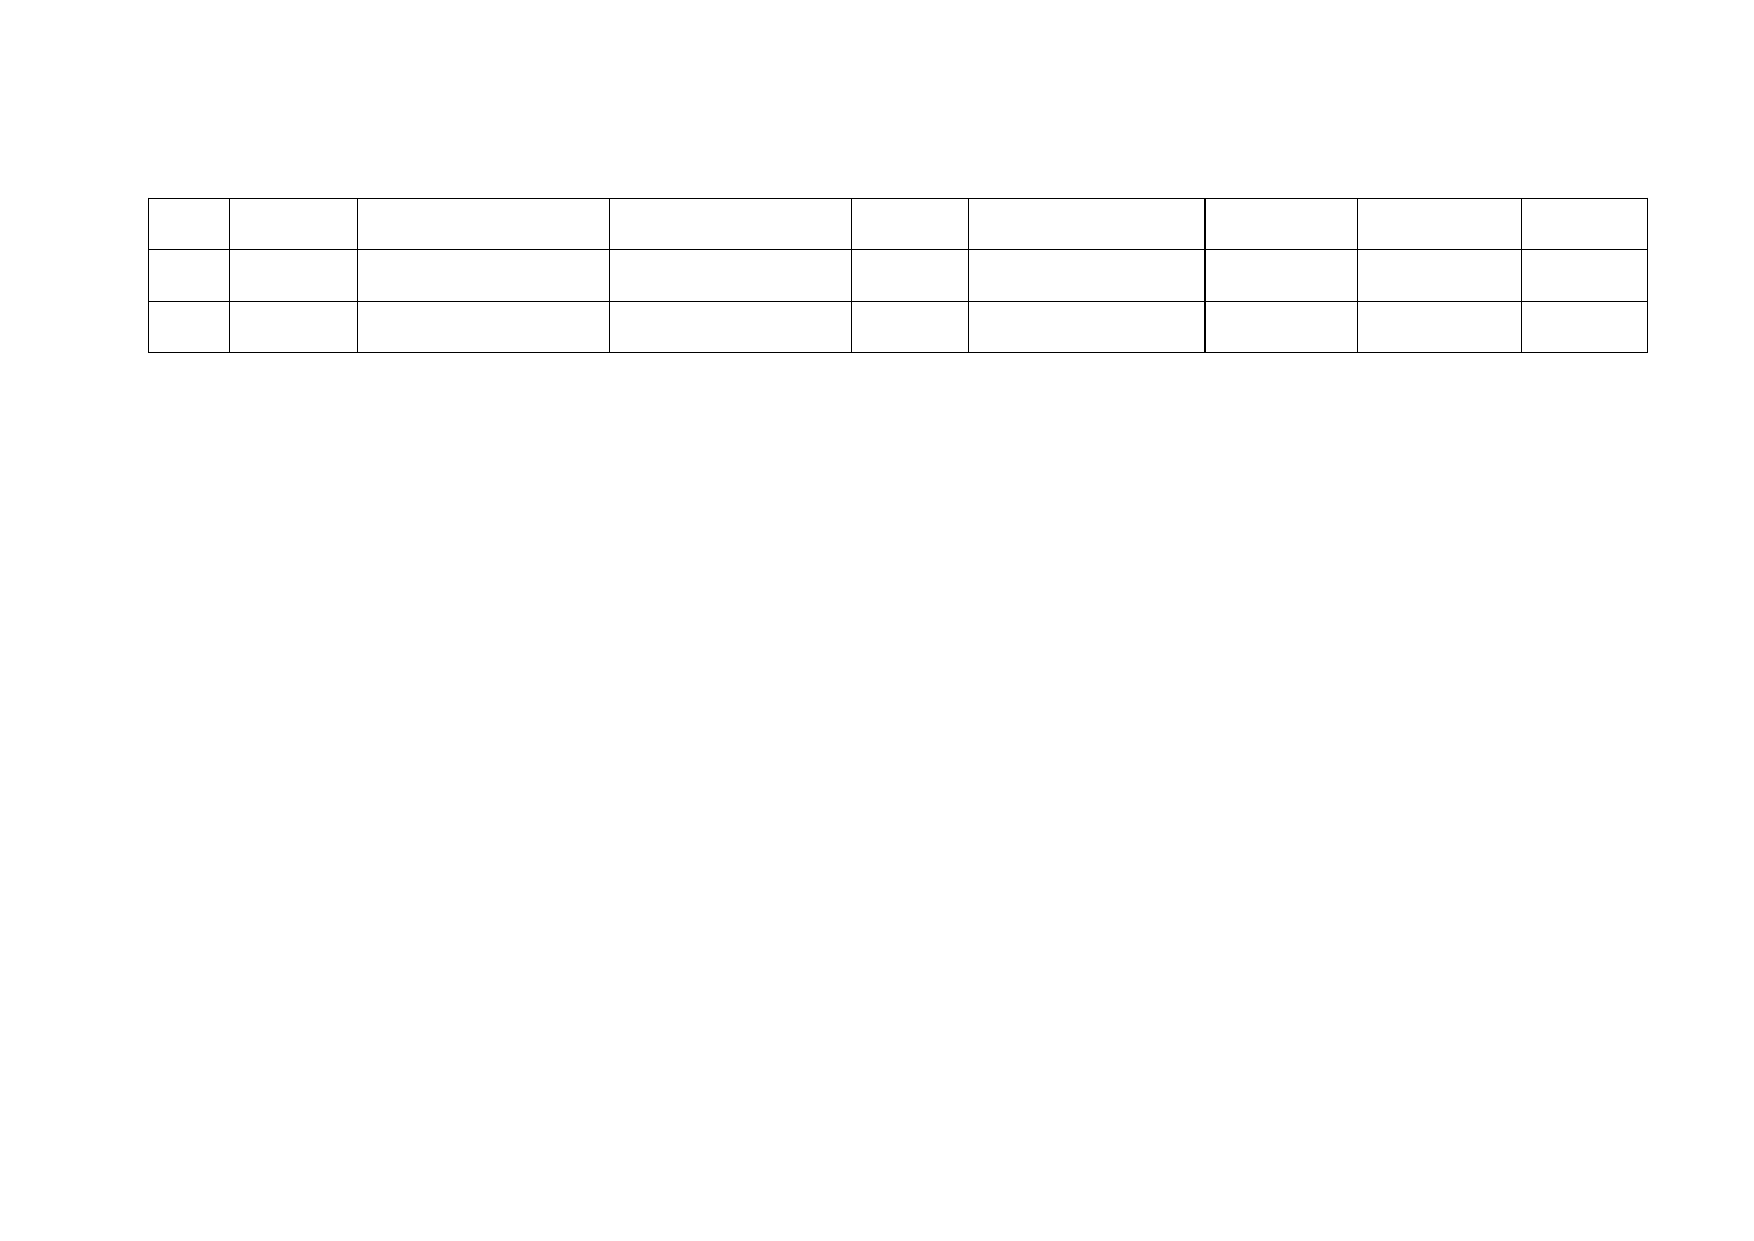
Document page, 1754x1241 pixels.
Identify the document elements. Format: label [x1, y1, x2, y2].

table_cell [1358, 250, 1521, 301]
table_cell [1206, 199, 1357, 249]
table_cell [852, 302, 968, 352]
table_cell [230, 302, 357, 352]
table_cell [1206, 250, 1357, 301]
table_cell [1522, 199, 1647, 249]
table_cell [1358, 302, 1521, 352]
table_cell [1206, 302, 1357, 352]
table_cell [358, 199, 609, 249]
table_cell [230, 250, 357, 301]
table_cell [149, 250, 229, 301]
table_cell [358, 250, 609, 301]
table_cell [149, 199, 229, 249]
table_cell [358, 302, 609, 352]
table_cell [610, 250, 851, 301]
table_cell [969, 199, 1204, 249]
table_cell [610, 302, 851, 352]
table_cell [1522, 250, 1647, 301]
table_cell [230, 199, 357, 249]
table_cell [969, 250, 1204, 301]
table_cell [1522, 302, 1647, 352]
table_cell [610, 199, 851, 249]
table_cell [969, 302, 1204, 352]
table_cell [149, 302, 229, 352]
table_cell [1358, 199, 1521, 249]
table_cell [852, 199, 968, 249]
table_cell [852, 250, 968, 301]
